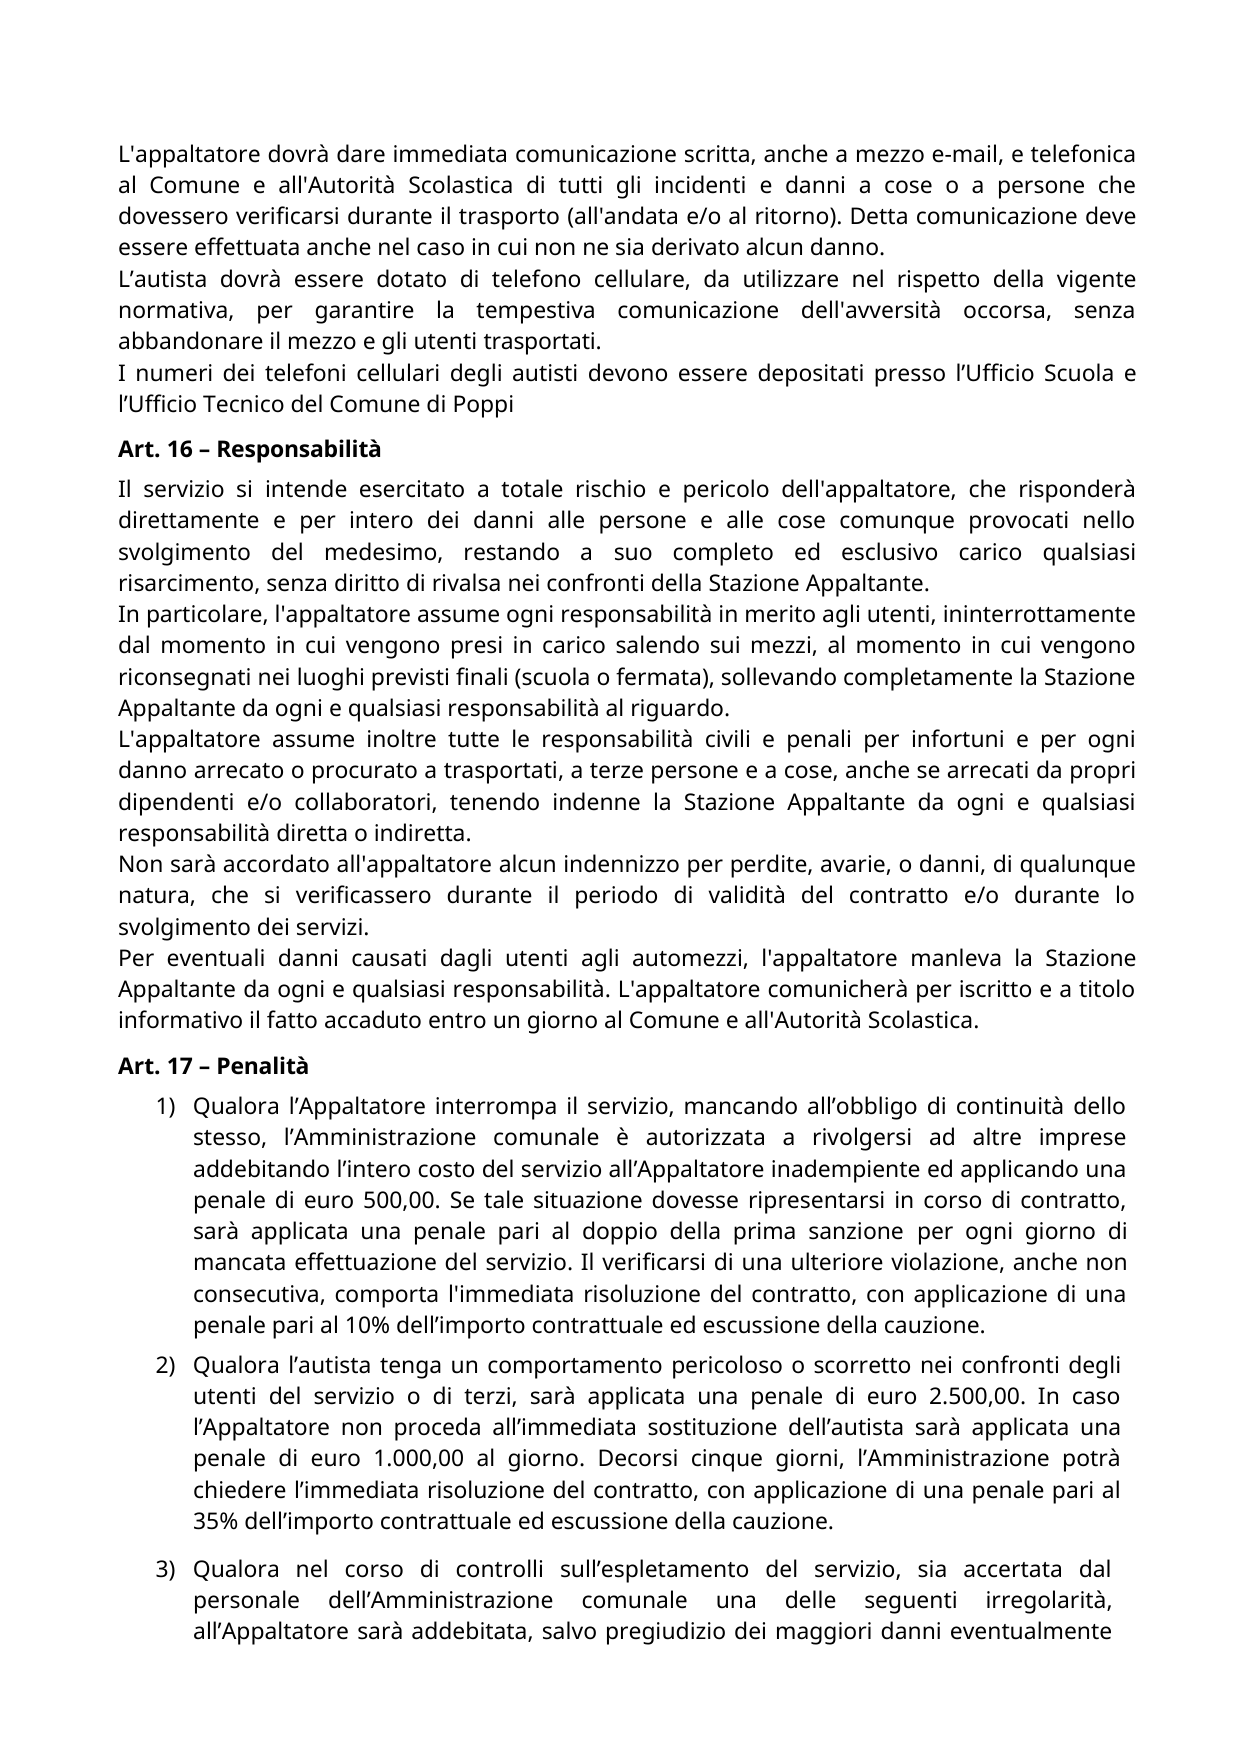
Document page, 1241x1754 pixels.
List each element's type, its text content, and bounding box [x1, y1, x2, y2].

text In particolare, l'appaltatore assume ogni responsabilità in merito agli utenti, ininterrottamente dal momento in cui vengono presi in carico salendo sui mezzi, al momento in cui vengono riconsegnati nei luoghi previsti finali (scuola o fermata), sollevando completamente la Stazione Appaltante da ogni e qualsiasi responsabilità al riguardo. [118, 598, 1137, 723]
list Qualora l’autista tenga un comportamento pericoloso o scorretto nei confronti degli utenti del servizio o di terzi, sarà applicata una penale di euro 2.500,00. In caso l’Appaltatore non proceda all’immediata sostituzione dell’autista sarà applicata una penale di euro 1.000,00 al giorno. Decorsi cinque giorni, l’Amministrazione potrà chiedere l’immediata risoluzione del contratto, con applicazione di una penale pari al 35% dell’importo contrattuale ed escussione della cauzione. [155, 1349, 1122, 1536]
text Non sarà accordato all'appaltatore alcun indennizzo per perdite, avarie, o danni, di qualunque natura, che si verificassero durante il periodo di validità del contratto e/o durante lo svolgimento dei servizi. [118, 848, 1137, 942]
text Il servizio si intende esercitato a totale rischio e pericolo dell'appaltatore, che risponderà direttamente e per intero dei danni alle persone e alle cose comunque provocati nello svolgimento del medesimo, restando a suo completo ed esclusivo carico qualsiasi risarcimento, senza diritto di rivalsa nei confronti della Stazione Appaltante. [118, 473, 1137, 598]
text L’autista dovrà essere dotato di telefono cellulare, da utilizzare nel rispetto della vigente normativa, per garantire la tempestiva comunicazione dell'avversità occorsa, senza abbandonare il mezzo e gli utenti trasportati. [118, 263, 1137, 356]
text L'appaltatore dovrà dare immediata comunicazione scritta, anche a mezzo e-mail, e telefonica al Comune e all'Autorità Scolastica di tutti gli incidenti e danni a cose o a persone che dovessero verificarsi durante il trasporto (all'andata e/o al ritorno). Detta comunicazione deve essere effettuata anche nel caso in cui non ne sia derivato alcun danno. [118, 137, 1137, 262]
text L'appaltatore assume inoltre tutte le responsabilità civili e penali per infortuni e per ogni danno arrecato o procurato a trasportati, a terze persone e a cose, anche se arrecati da propri dipendenti e/o collaboratori, tenendo indenne la Stazione Appaltante da ogni e qualsiasi responsabilità diretta o indiretta. [118, 723, 1137, 848]
text I numeri dei telefoni cellulari degli autisti devono essere depositati presso l’Ufficio Scuola e l’Ufficio Tecnico del Comune di Poppi [118, 356, 1137, 419]
text Art. 16 – Responsabilità [118, 433, 1137, 464]
list Qualora l’Appaltatore interrompa il servizio, mancando all’obbligo di continuità dello stesso, l’Amministrazione comunale è autorizzata a rivolgersi ad altre imprese addebitando l’intero costo del servizio all’Appaltatore inadempiente ed applicando una penale di euro 500,00. Se tale situazione dovesse ripresentarsi in corso di contratto, sarà applicata una penale pari al doppio della prima sanzione per ogni giorno di mancata effettuazione del servizio. Il verificarsi di una ulteriore violazione, anche non consecutiva, comporta l'immediata risoluzione del contratto, con applicazione di una penale pari al 10% dell’importo contrattuale ed escussione della cauzione. [155, 1090, 1128, 1340]
text Per eventuali danni causati dagli utenti agli automezzi, l'appaltatore manleva la Stazione Appaltante da ogni e qualsiasi responsabilità. L'appaltatore comunicherà per iscritto e a titolo informativo il fatto accaduto entro un giorno al Comune e all'Autorità Scolastica. [118, 942, 1137, 1036]
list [155, 1553, 1113, 1647]
text Art. 17 – Penalità [118, 1050, 1137, 1082]
